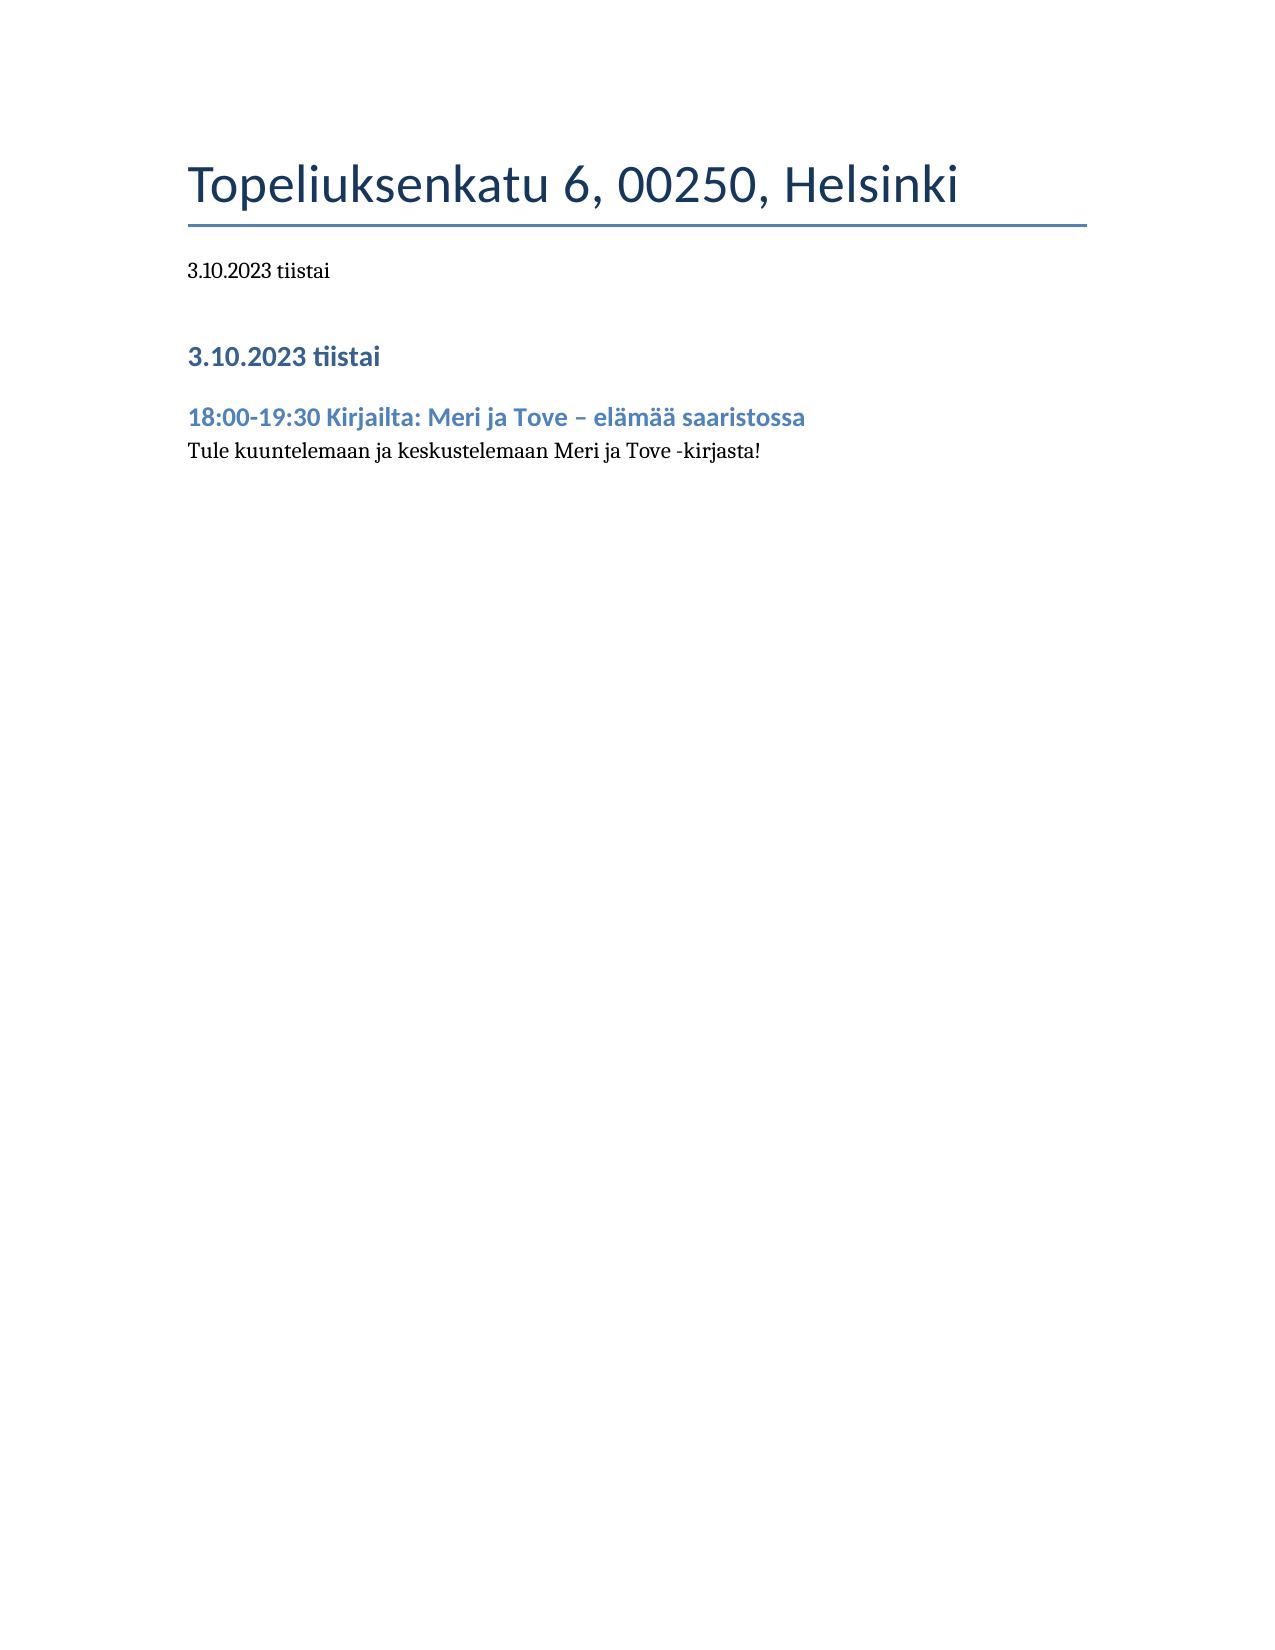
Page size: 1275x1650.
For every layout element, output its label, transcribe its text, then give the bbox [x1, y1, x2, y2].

subtitle 3.10.2023 tiistai [187, 338, 1087, 374]
subtitle 18:00-19:30 Kirjailta: Meri ja Tove – elämää saaristossa [187, 400, 1087, 433]
title Topeliuksenkatu 6, 00250, Helsinki [187, 150, 1087, 227]
text 3.10.2023 tiistai [187, 258, 1087, 284]
text Tule kuuntelemaan ja keskustelemaan Meri ja Tove -kirjasta! [187, 438, 1087, 464]
